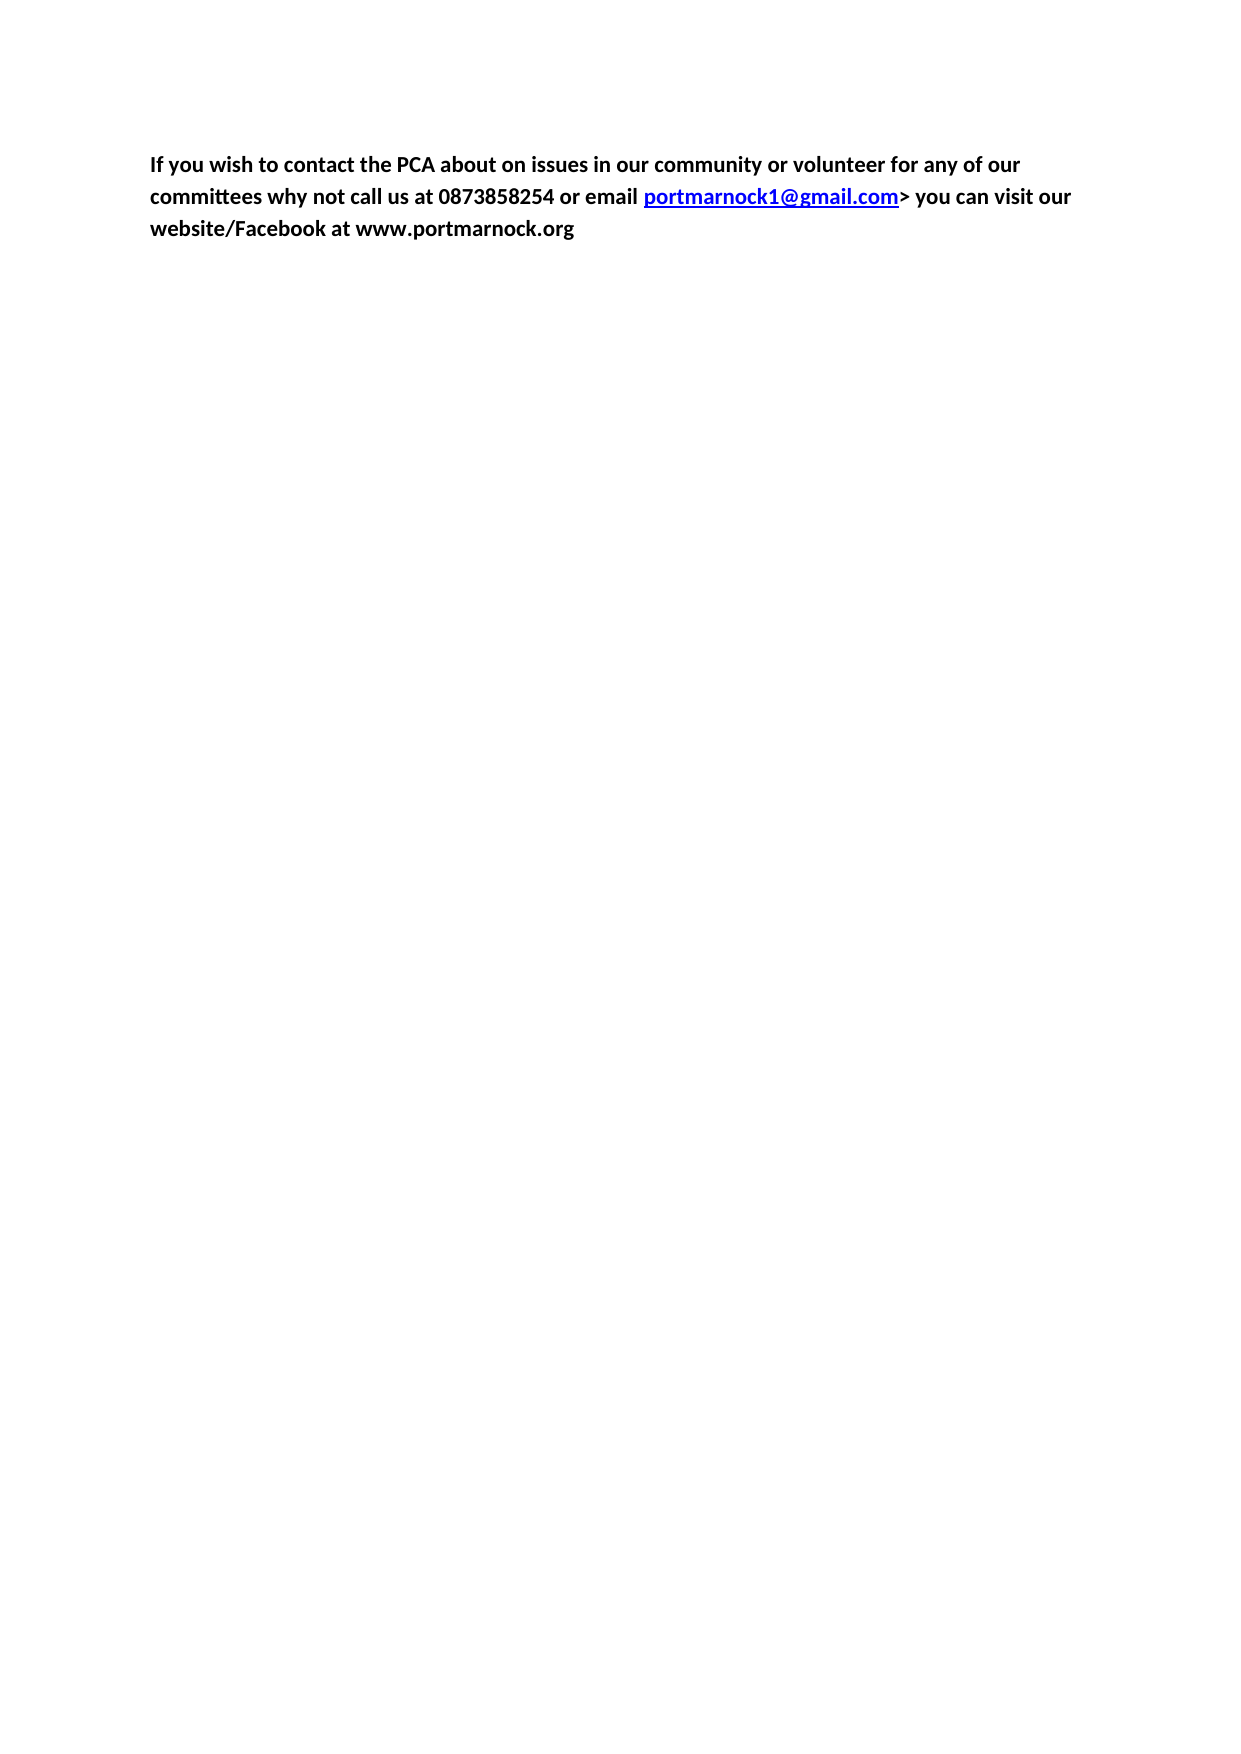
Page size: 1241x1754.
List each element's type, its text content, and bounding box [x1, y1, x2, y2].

text If you wish to contact the PCA about on issues in our community or volunteer for any of our committees why not call us at 0873858254 or email portmarnock1@gmail.com> you can visit our website/Facebook at www.portmarnock.org [150, 150, 1090, 242]
